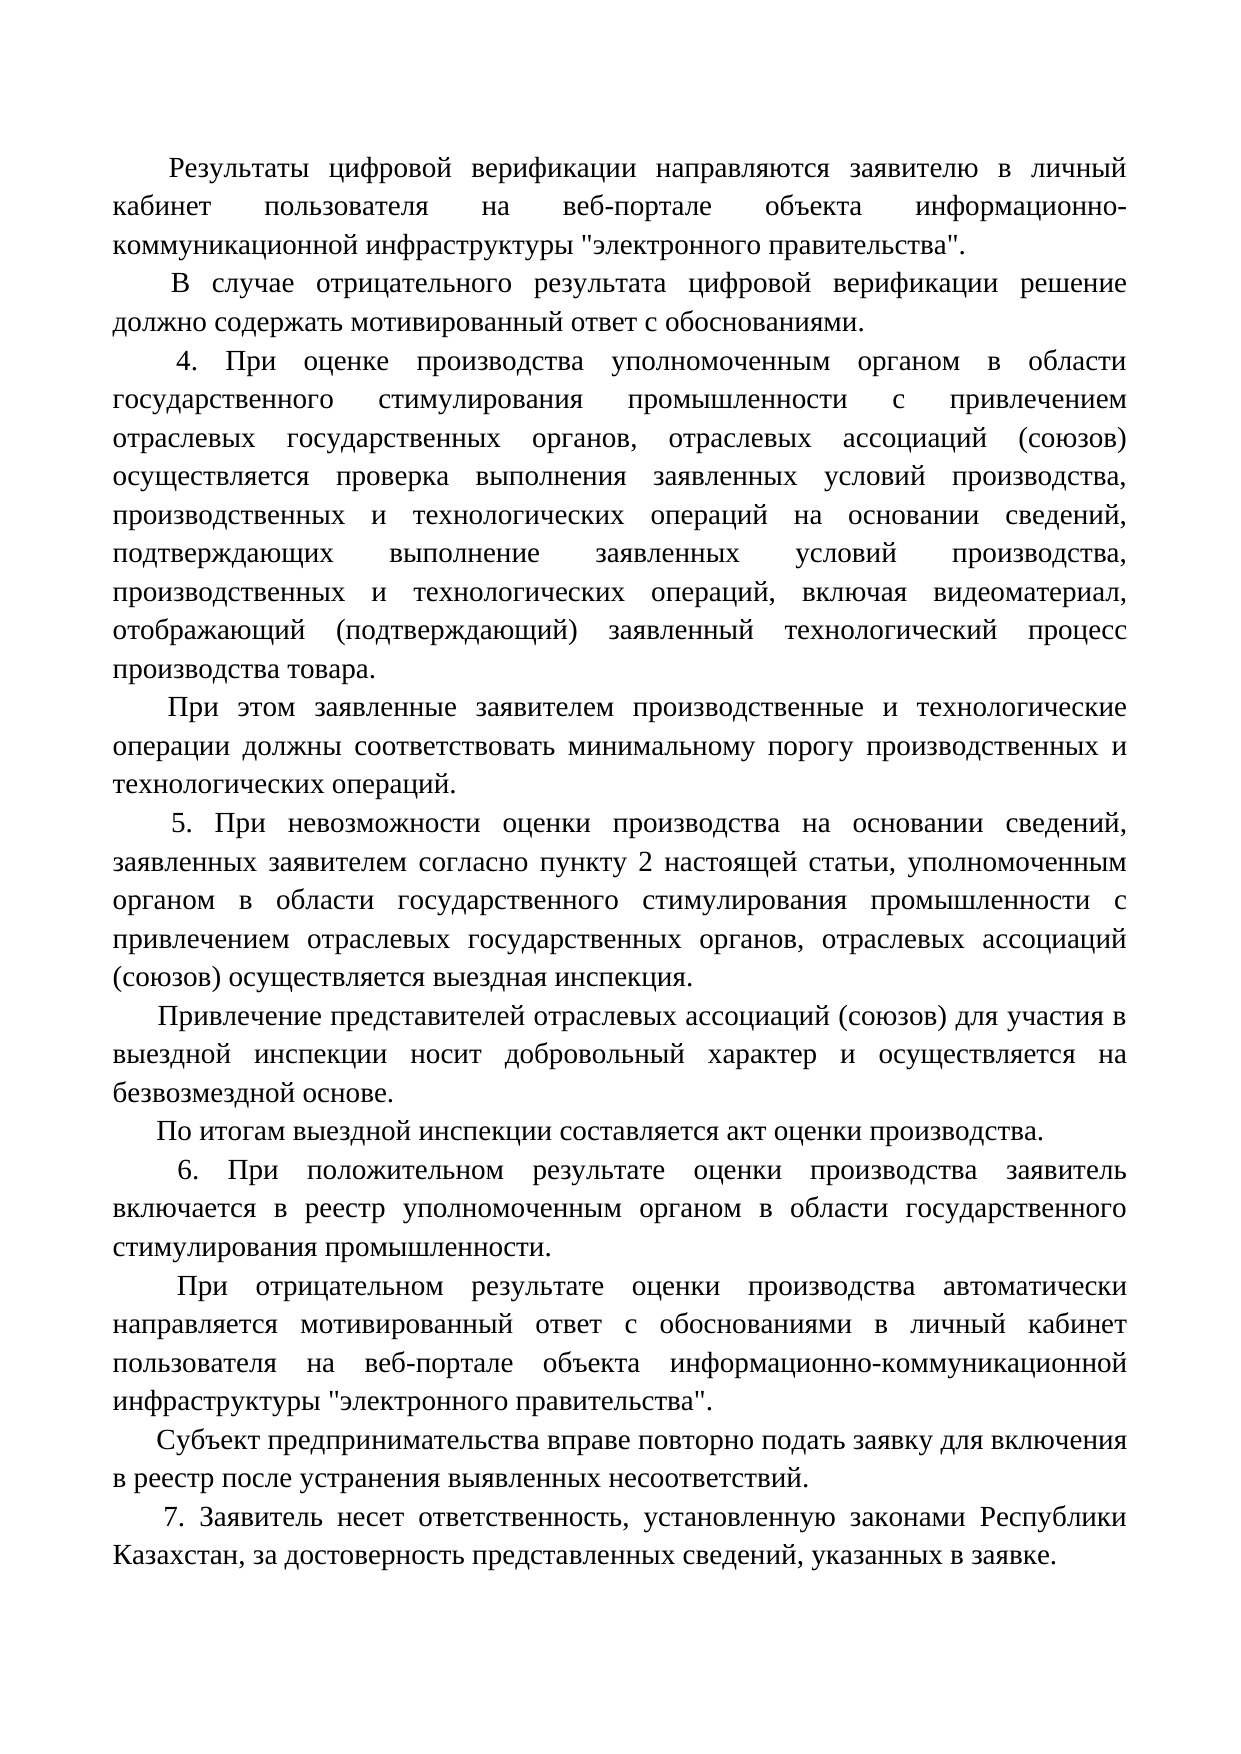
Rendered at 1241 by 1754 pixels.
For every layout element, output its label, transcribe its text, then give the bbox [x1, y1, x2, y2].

text Привлечение представителей отраслевых ассоциаций (союзов) для участия в выездной инспекции носит добровольный характер и осуществляется на безвозмездной основе. [112, 998, 1128, 1108]
text 4. При оценке производства уполномоченным органом в области государственного стимулирования промышленности с привлечением отраслевых государственных органов, отраслевых ассоциаций (союзов) осуществляется проверка выполнения заявленных условий производства, производственных и технологических операций на основании сведений, подтверждающих выполнение заявленных условий производства, производственных и технологических операций, включая видеоматериал, отображающий (подтверждающий) заявленный технологический процесс производства товара. [112, 343, 1128, 684]
text Результаты цифровой верификации направляются заявителю в личный кабинет пользователя на веб-портале объекта информационно-коммуникационной инфраструктуры "электронного правительства". [112, 150, 1128, 261]
text 7. Заявитель несет ответственность, установленную законами Республики Казахстан, за достоверность представленных сведений, указанных в заявке. [112, 1499, 1128, 1571]
text 5. При невозможности оценки производства на основании сведений, заявленных заявителем согласно пункту 2 настоящей статьи, уполномоченным органом в области государственного стимулирования промышленности с привлечением отраслевых государственных органов, отраслевых ассоциаций (союзов) осуществляется выездная инспекция. [112, 805, 1128, 993]
text При этом заявленные заявителем производственные и технологические операции должны соответствовать минимальному порогу производственных и технологических операций. [112, 689, 1128, 800]
text В случае отрицательного результата цифровой верификации решение должно содержать мотивированный ответ с обоснованиями. [112, 266, 1128, 338]
text По итогам выездной инспекции составляется акт оценки производства. [112, 1113, 1128, 1147]
text 6. При положительном результате оценки производства заявитель включается в реестр уполномоченным органом в области государственного стимулирования промышленности. [112, 1152, 1128, 1263]
text Субъект предпринимательства вправе повторно подать заявку для включения в реестр после устранения выявленных несоответствий. [112, 1422, 1128, 1494]
text При отрицательном результате оценки производства автоматически направляется мотивированный ответ с обоснованиями в личный кабинет пользователя на веб-портале объекта информационно-коммуникационной инфраструктуры "электронного правительства". [112, 1268, 1128, 1417]
